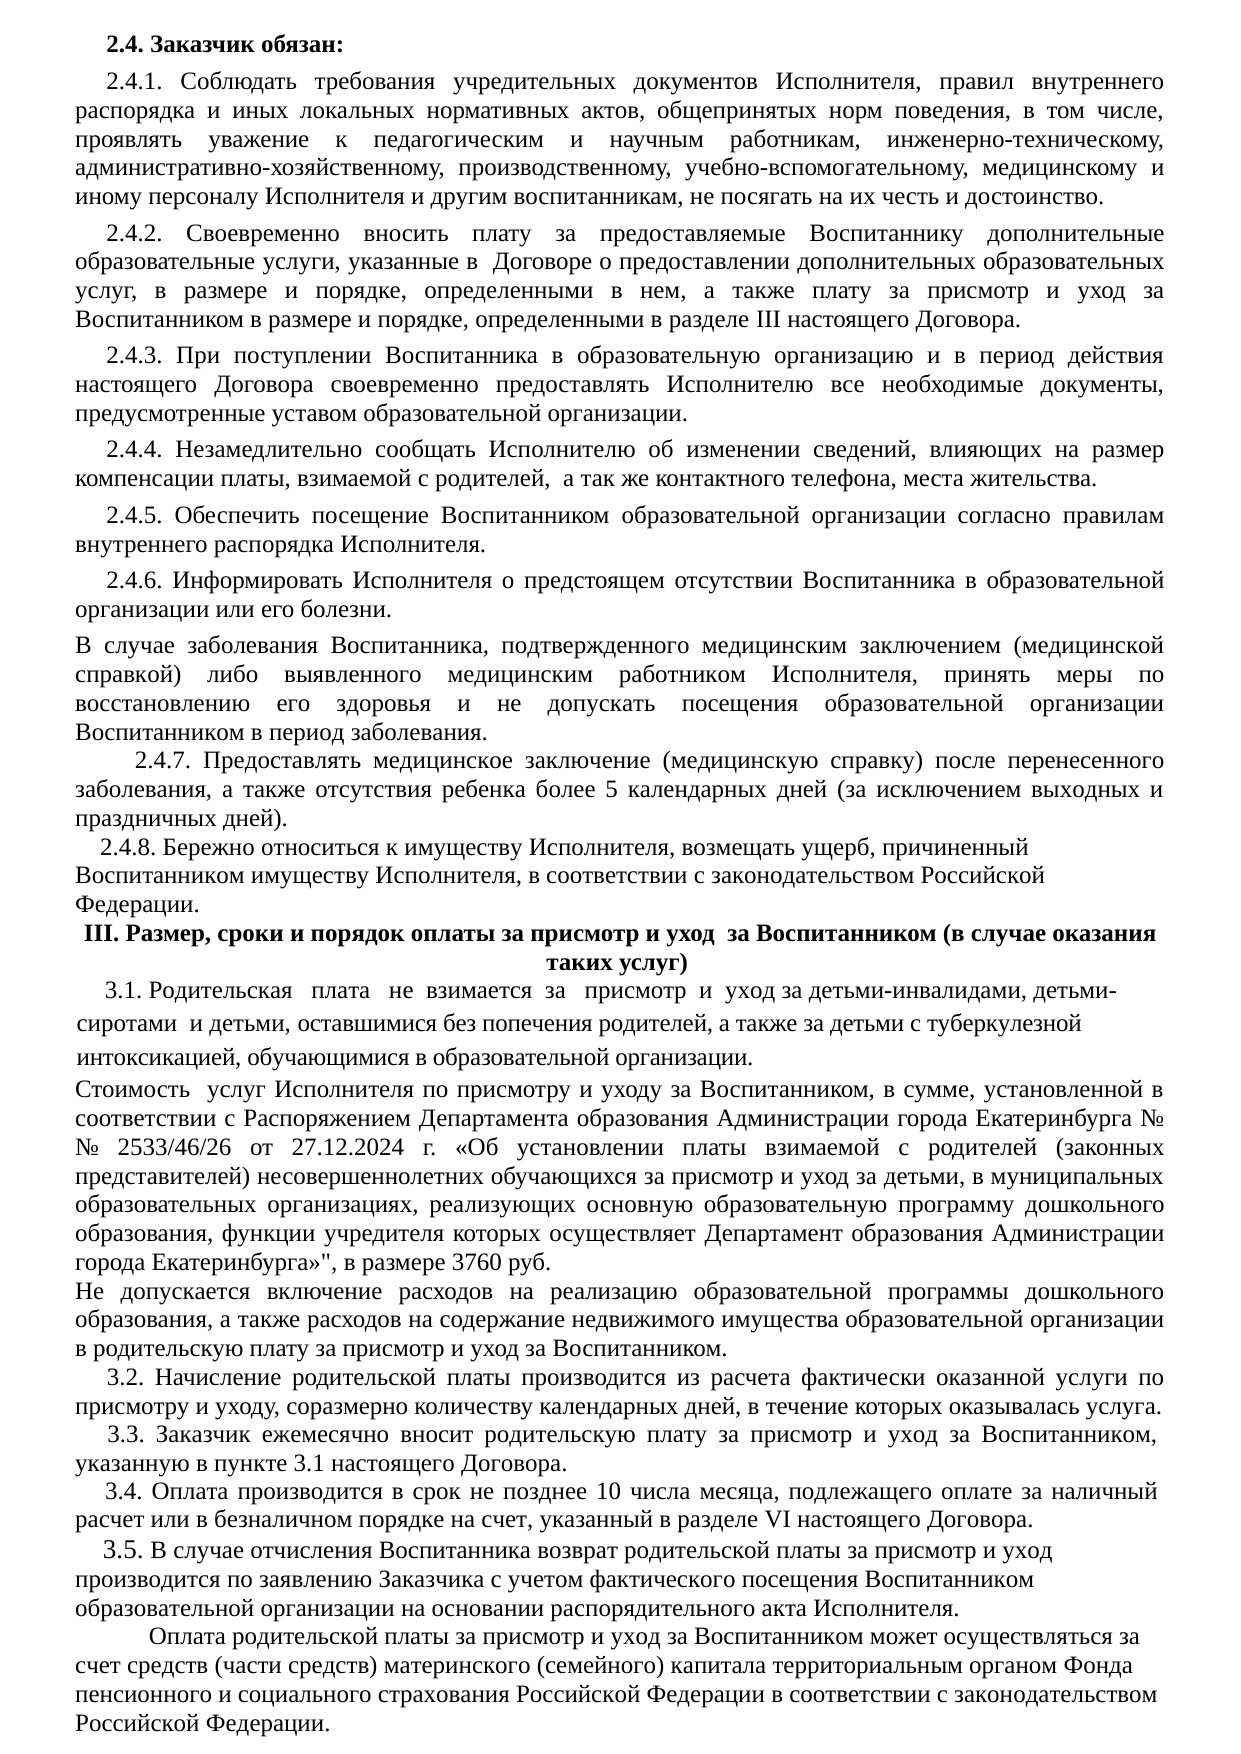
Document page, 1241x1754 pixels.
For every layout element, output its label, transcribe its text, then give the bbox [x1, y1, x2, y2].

text 2.4.7. Предоставлять медицинское заключение (медицинскую справку) после перенесенного заболевания, а также отсутствия ребенка более 5 календарных дней (за исключением выходных и праздничных дней). [75, 746, 1165, 832]
text 2.4.2. Своевременно вносить плату за предоставляемые Воспитаннику дополнительные образовательные услуги, указанные в Договоре о предоставлении дополнительных образовательных услуг, в размере и порядке, определенными в нем, а также плату за присмотр и уход за Воспитанником в размере и порядке, определенными в разделе III настоящего Договора. [75, 218, 1165, 333]
subtitle III. Размер, сроки и порядок оплаты за присмотр и уход за Воспитанником (в случае оказания таких услуг) [75, 918, 1165, 976]
text 3.2. Начисление родительской платы производится из расчета фактически оказанной услуги по присмотру и уходу, соразмерно количеству календарных дней, в течение которых оказывалась услуга. [75, 1362, 1165, 1419]
text 2.4.8. Бережно относиться к имуществу Исполнителя, возмещать ущерб, причиненный Воспитанником имуществу Исполнителя, в соответствии с законодательством Российской Федерации. [75, 832, 1165, 918]
text Стоимость услуг Исполнителя по присмотру и уходу за Воспитанником, в сумме, установленной в соответствии с Распоряжением Департамента образования Администрации города Екатеринбурга № № 2533/46/26 от 27.12.2024 г. «Об установлении платы взимаемой с родителей (законных представителей) несовершеннолетних обучающихся за присмотр и уход за детьми, в муниципальных образовательных организациях, реализующих основную образовательную программу дошкольного образования, функции учредителя которых осуществляет Департамент образования Администрации города Екатеринбурга»", в размере 3760 руб. [75, 1074, 1165, 1276]
text 2.4.5. Обеспечить посещение Воспитанником образовательной организации согласно правилам внутреннего распорядка Исполнителя. [75, 500, 1165, 557]
text 3.1. Родительская плата не взимается за присмотр и уход за детьми-инвалидами, детьми-сиротами и детьми, оставшимися без попечения родителей, а также за детьми с туберкулезной интоксикацией, обучающимися в образовательной организации. [76, 976, 1165, 1070]
list Оплата родительской платы за присмотр и уход за Воспитанником может осуществляться за счет средств (части средств) материнского (семейного) капитала территориальным органом Фонда пенсионного и социального страхования Российской Федерации в соответствии с законодательством Российской Федерации. [75, 1621, 1165, 1736]
text 3.5. В случае отчисления Воспитанника возврат родительской платы за присмотр и уход производится по заявлению Заказчика с учетом фактического посещения Воспитанником образовательной организации на основании распорядительного акта Исполнителя. [75, 1533, 1165, 1621]
text 3.4. Оплата производится в срок не позднее 10 числа месяца, подлежащего оплате за наличный расчет или в безналичном порядке на счет, указанный в разделе VI настоящего Договора. [75, 1477, 1159, 1533]
text 2.4. Заказчик обязан: [75, 29, 1165, 58]
text В случае заболевания Воспитанника, подтвержденного медицинским заключением (медицинской справкой) либо выявленного медицинским работником Исполнителя, принять меры по восстановлению его здоровья и не допускать посещения образовательной организации Воспитанником в период заболевания. [75, 631, 1165, 746]
text 2.4.3. При поступлении Воспитанника в образовательную организацию и в период действия настоящего Договора своевременно предоставлять Исполнителю все необходимые документы, предусмотренные уставом образовательной организации. [75, 341, 1165, 427]
text 2.4.1. Соблюдать требования учредительных документов Исполнителя, правил внутреннего распорядка и иных локальных нормативных актов, общепринятых норм поведения, в том числе, проявлять уважение к педагогическим и научным работникам, инженерно-техническому, административно-хозяйственному, производственному, учебно-вспомогательному, медицинскому и иному персоналу Исполнителя и другим воспитанникам, не посягать на их честь и достоинство. [75, 66, 1165, 210]
text 2.4.4. Незамедлительно сообщать Исполнителю об изменении сведений, влияющих на размер компенсации платы, взимаемой с родителей, а так же контактного телефона, места жительства. [75, 434, 1165, 492]
text 2.4.6. Информировать Исполнителя о предстоящем отсутствии Воспитанника в образовательной организации или его болезни. [75, 565, 1165, 623]
text 3.3. Заказчик ежемесячно вносит родительскую плату за присмотр и уход за Воспитанником, указанную в пункте 3.1 настоящего Договора. [75, 1419, 1159, 1477]
text Не допускается включение расходов на реализацию образовательной программы дошкольного образования, а также расходов на содержание недвижимого имущества образовательной организации в родительскую плату за присмотр и уход за Воспитанником. [75, 1276, 1165, 1362]
